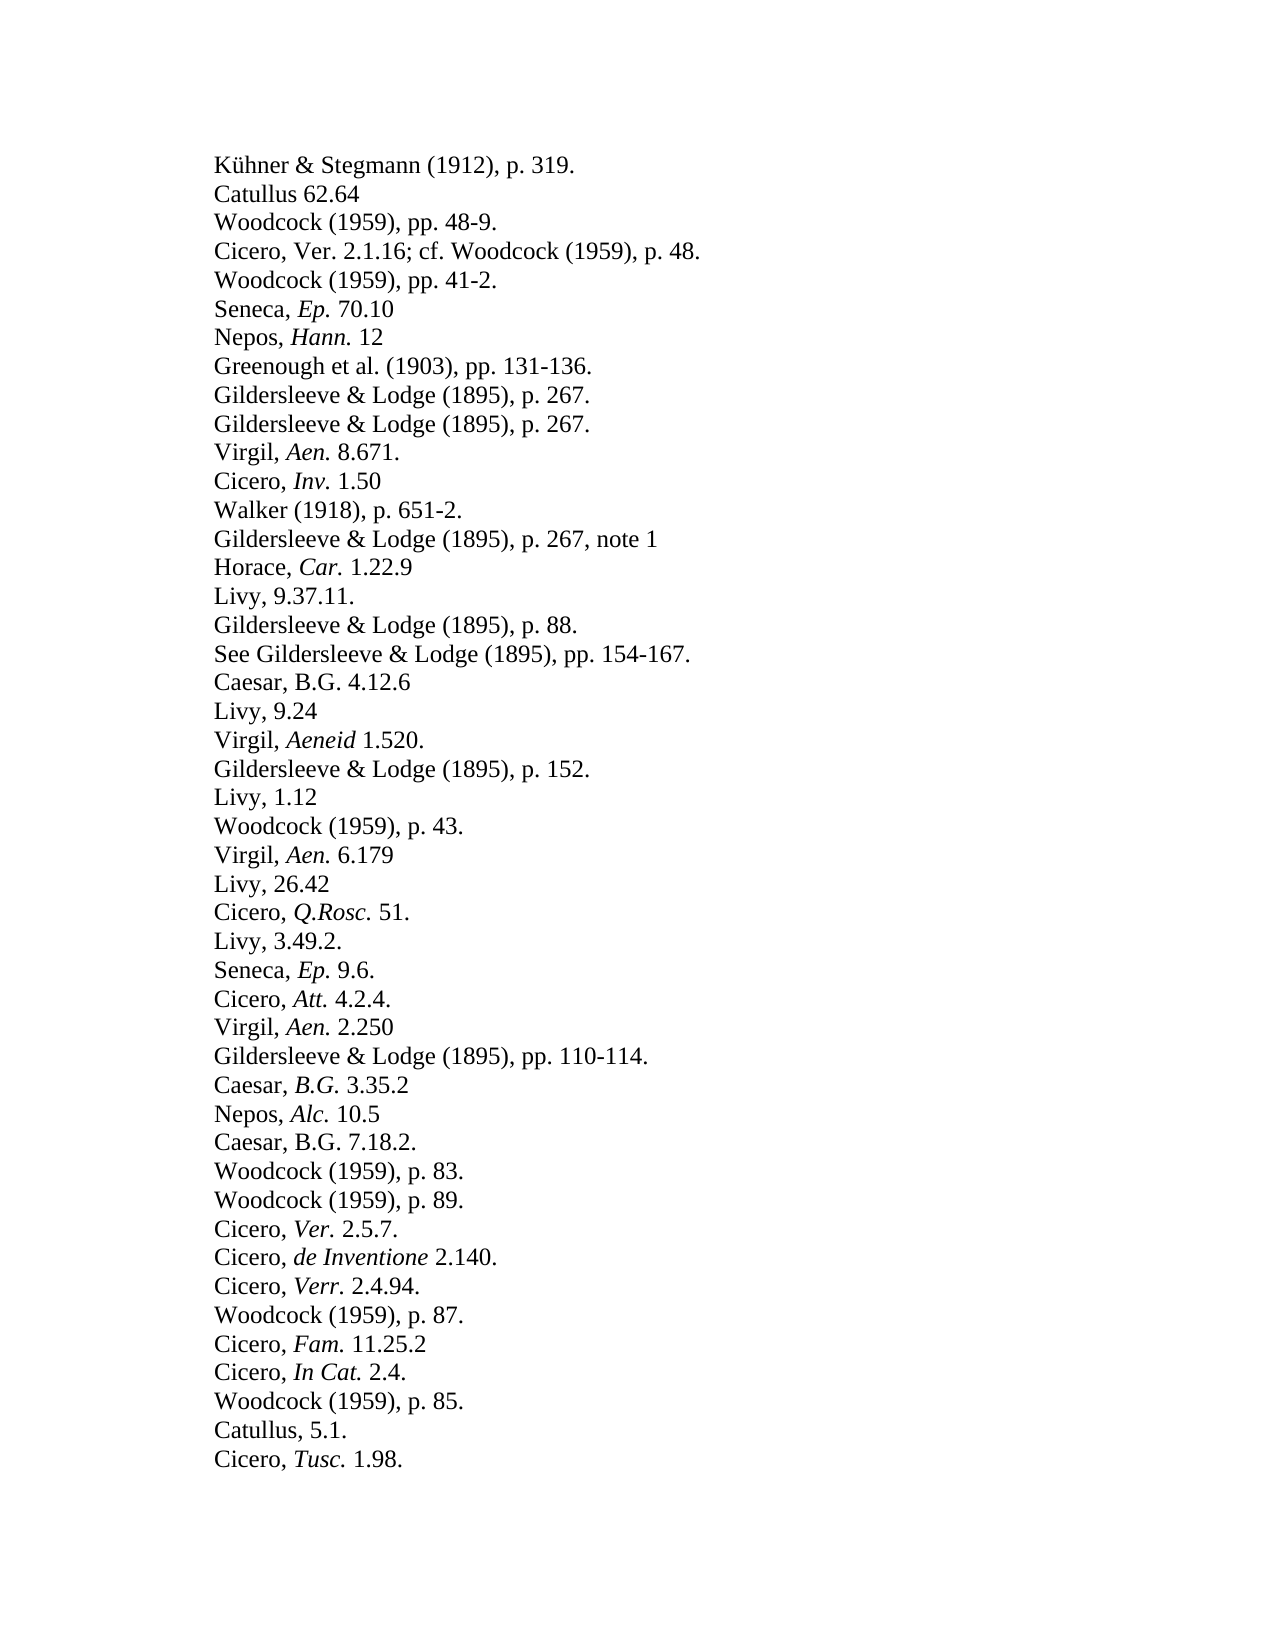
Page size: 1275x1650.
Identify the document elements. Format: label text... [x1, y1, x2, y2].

text   Gildersleeve & Lodge (1895), p. 267, note 1 [150, 524, 1125, 552]
text   Livy, 9.37.11. [150, 581, 1125, 610]
text   Gildersleeve & Lodge (1895), p. 88. [150, 610, 1125, 639]
text   Virgil, Aeneid 1.520. [150, 725, 1125, 754]
text   Caesar, B.G. 7.18.2. [150, 1127, 1125, 1156]
text   Woodcock (1959), p. 43. [150, 811, 1125, 840]
text   Kühner & Stegmann (1912), p. 319. [150, 150, 1125, 179]
text   See Gildersleeve & Lodge (1895), pp. 154-167. [150, 639, 1125, 667]
text   Caesar, B.G. 4.12.6 [150, 667, 1125, 696]
text   Cicero, Tusc. 1.98. [150, 1444, 1125, 1472]
text   Livy, 3.49.2. [150, 926, 1125, 955]
text   Horace, Car. 1.22.9 [150, 552, 1125, 581]
text   Cicero, Ver. 2.5.7. [150, 1214, 1125, 1242]
text   Gildersleeve & Lodge (1895), pp. 110-114. [150, 1041, 1125, 1070]
text   Caesar, B.G. 3.35.2 [150, 1070, 1125, 1099]
text   Livy, 1.12 [150, 782, 1125, 811]
text   Woodcock (1959), p. 87. [150, 1300, 1125, 1329]
text   Virgil, Aen. 6.179 [150, 840, 1125, 869]
text   Gildersleeve & Lodge (1895), p. 267. [150, 409, 1125, 437]
text   Catullus 62.64 [150, 179, 1125, 207]
text   Woodcock (1959), pp. 48-9. [150, 207, 1125, 236]
text   Cicero, Q.Rosc. 51. [150, 897, 1125, 926]
text   Gildersleeve & Lodge (1895), p. 152. [150, 754, 1125, 782]
text   Cicero, Verr. 2.4.94. [150, 1271, 1125, 1300]
text   Cicero, Fam. 11.25.2 [150, 1329, 1125, 1357]
text   Virgil, Aen. 2.250 [150, 1012, 1125, 1041]
text   Catullus, 5.1. [150, 1415, 1125, 1444]
text   Greenough et al. (1903), pp. 131-136. [150, 351, 1125, 380]
text   Walker (1918), p. 651-2. [150, 495, 1125, 524]
text   Nepos, Hann. 12 [150, 322, 1125, 351]
text   Virgil, Aen. 8.671. [150, 437, 1125, 466]
text   Woodcock (1959), pp. 41-2. [150, 265, 1125, 294]
text   Cicero, In Cat. 2.4. [150, 1357, 1125, 1386]
text   Cicero, Inv. 1.50 [150, 466, 1125, 495]
text   Nepos, Alc. 10.5 [150, 1099, 1125, 1127]
text   Woodcock (1959), p. 83. [150, 1156, 1125, 1185]
text   Woodcock (1959), p. 85. [150, 1386, 1125, 1415]
text   Gildersleeve & Lodge (1895), p. 267. [150, 380, 1125, 409]
text   Livy, 9.24 [150, 696, 1125, 725]
text   Livy, 26.42 [150, 869, 1125, 897]
text   Cicero, de Inventione 2.140. [150, 1242, 1125, 1271]
text   Seneca, Ep. 9.6. [150, 955, 1125, 984]
text   Woodcock (1959), p. 89. [150, 1185, 1125, 1214]
text   Cicero, Ver. 2.1.16; cf. Woodcock (1959), p. 48. [150, 236, 1125, 265]
text   Seneca, Ep. 70.10 [150, 294, 1125, 322]
text   Cicero, Att. 4.2.4. [150, 984, 1125, 1012]
